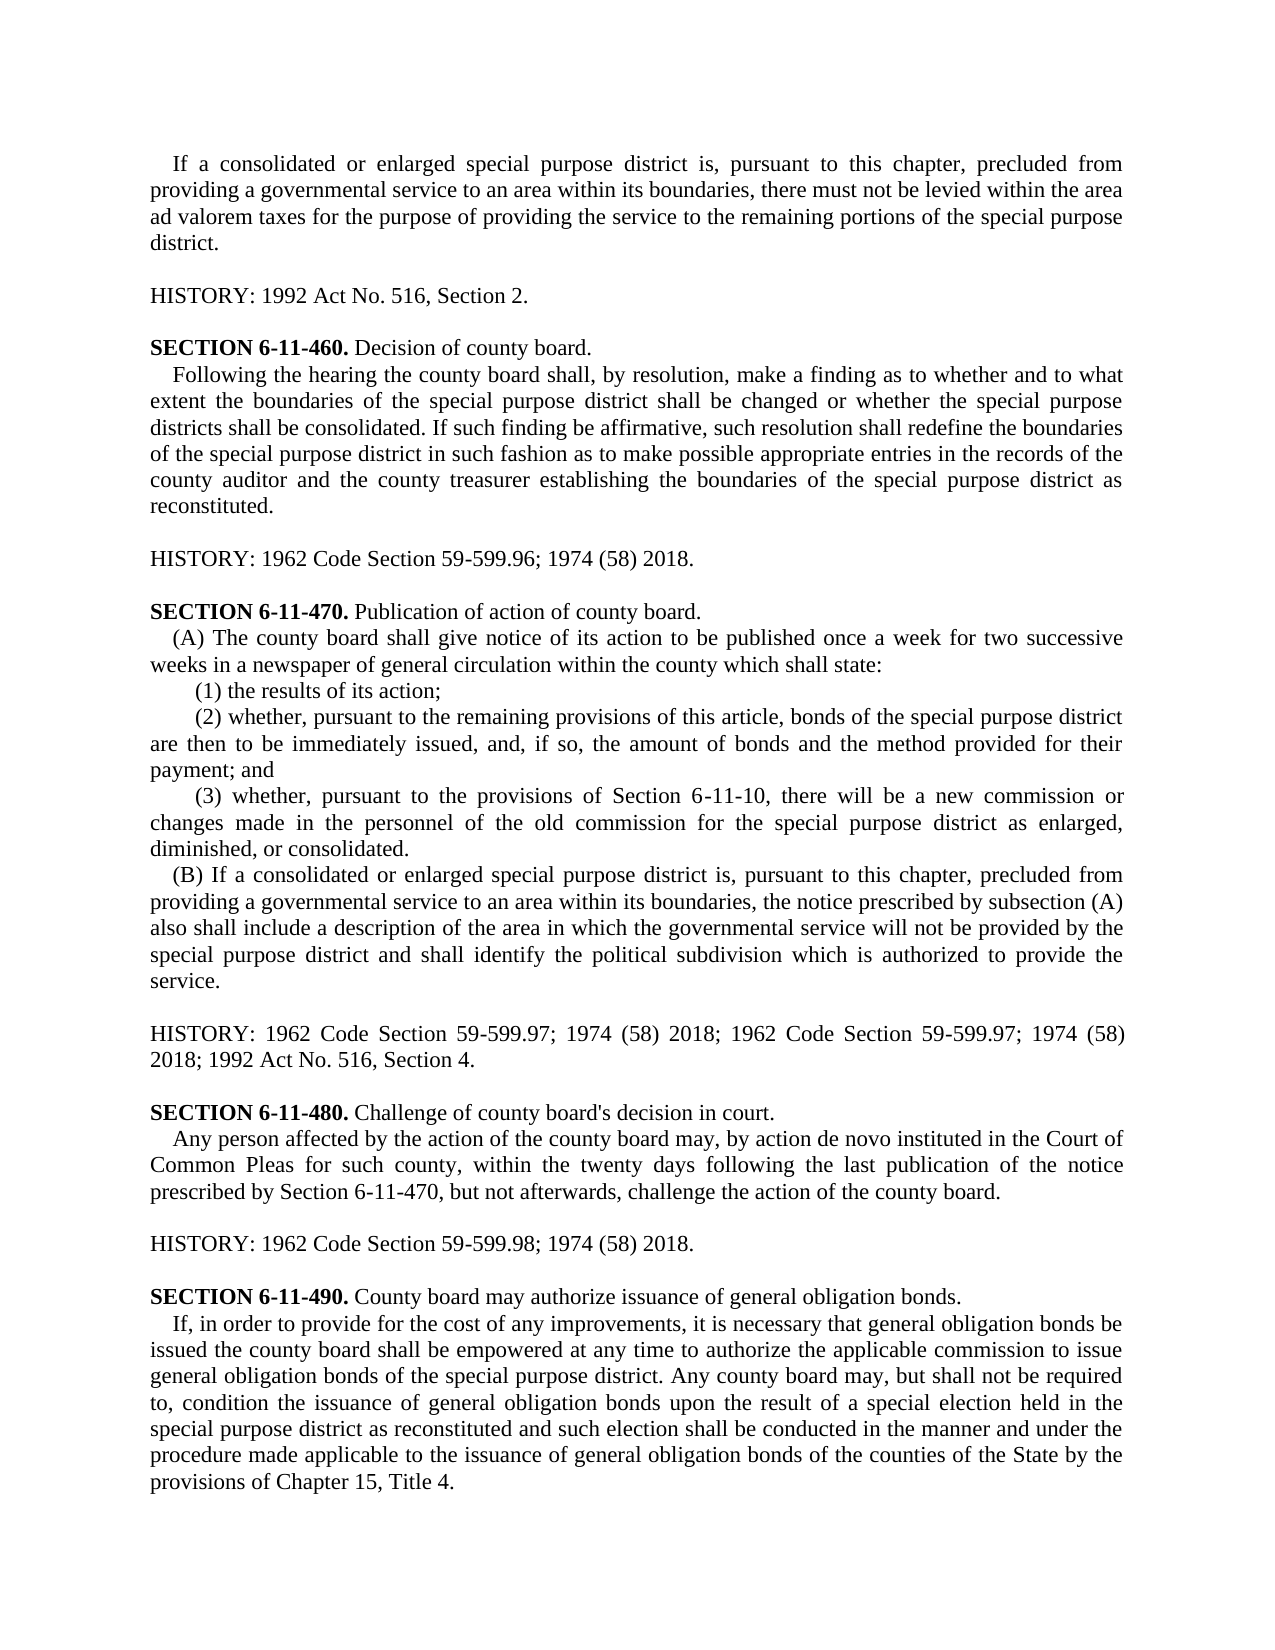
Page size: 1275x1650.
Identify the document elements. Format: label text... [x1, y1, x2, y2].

text HISTORY: 1962 Code Section 59-599.98; 1974 (58) 2018. [150, 1231, 1125, 1257]
text Following the hearing the county board shall, by resolution, make a finding as to whether and to what extent the boundaries of the special purpose district shall be changed or whether the special purpose districts shall be consolidated. If such finding be affirmative, such resolution shall redefine the boundaries of the special purpose district in such fashion as to make possible appropriate entries in the records of the county auditor and the county treasurer establishing the boundaries of the special purpose district as reconstituted. [150, 361, 1125, 519]
text SECTION 6-11-480. Challenge of county board's decision in court. [150, 1099, 1125, 1125]
text (3) whether, pursuant to the provisions of Section 6-11-10, there will be a new commission or changes made in the personnel of the old commission for the special purpose district as enlarged, diminished, or consolidated. [150, 782, 1125, 862]
text (A) The county board shall give notice of its action to be published once a week for two successive weeks in a newspaper of general circulation within the county which shall state: [150, 624, 1125, 677]
text HISTORY: 1962 Code Section 59-599.96; 1974 (58) 2018. [150, 545, 1125, 572]
text (1) the results of its action; [150, 677, 1125, 703]
text If a consolidated or enlarged special purpose district is, pursuant to this chapter, precluded from providing a governmental service to an area within its boundaries, there must not be levied within the area ad valorem taxes for the purpose of providing the service to the remaining portions of the special purpose district. [150, 150, 1125, 255]
text Any person affected by the action of the county board may, by action de novo instituted in the Court of Common Pleas for such county, within the twenty days following the last publication of the notice prescribed by Section 6-11-470, but not afterwards, challenge the action of the county board. [150, 1125, 1125, 1204]
text SECTION 6-11-460. Decision of county board. [150, 334, 1125, 361]
text SECTION 6-11-470. Publication of action of county board. [150, 598, 1125, 624]
text (2) whether, pursuant to the remaining provisions of this article, bonds of the special purpose district are then to be immediately issued, and, if so, the amount of bonds and the method provided for their payment; and [150, 703, 1125, 782]
text HISTORY: 1962 Code Section 59-599.97; 1974 (58) 2018; 1962 Code Section 59-599.97; 1974 (58) 2018; 1992 Act No. 516, Section 4. [150, 1020, 1125, 1072]
text If, in order to provide for the cost of any improvements, it is necessary that general obligation bonds be issued the county board shall be empowered at any time to authorize the applicable commission to issue general obligation bonds of the special purpose district. Any county board may, but shall not be required to, condition the issuance of general obligation bonds upon the result of a special election held in the special purpose district as reconstituted and such election shall be conducted in the manner and under the procedure made applicable to the issuance of general obligation bonds of the counties of the State by the provisions of Chapter 15, Title 4. [150, 1309, 1125, 1494]
text (B) If a consolidated or enlarged special purpose district is, pursuant to this chapter, precluded from providing a governmental service to an area within its boundaries, the notice prescribed by subsection (A) also shall include a description of the area in which the governmental service will not be provided by the special purpose district and shall identify the political subdivision which is authorized to provide the service. [150, 862, 1125, 993]
text SECTION 6-11-490. County board may authorize issuance of general obligation bonds. [150, 1283, 1125, 1309]
text HISTORY: 1992 Act No. 516, Section 2. [150, 282, 1125, 308]
